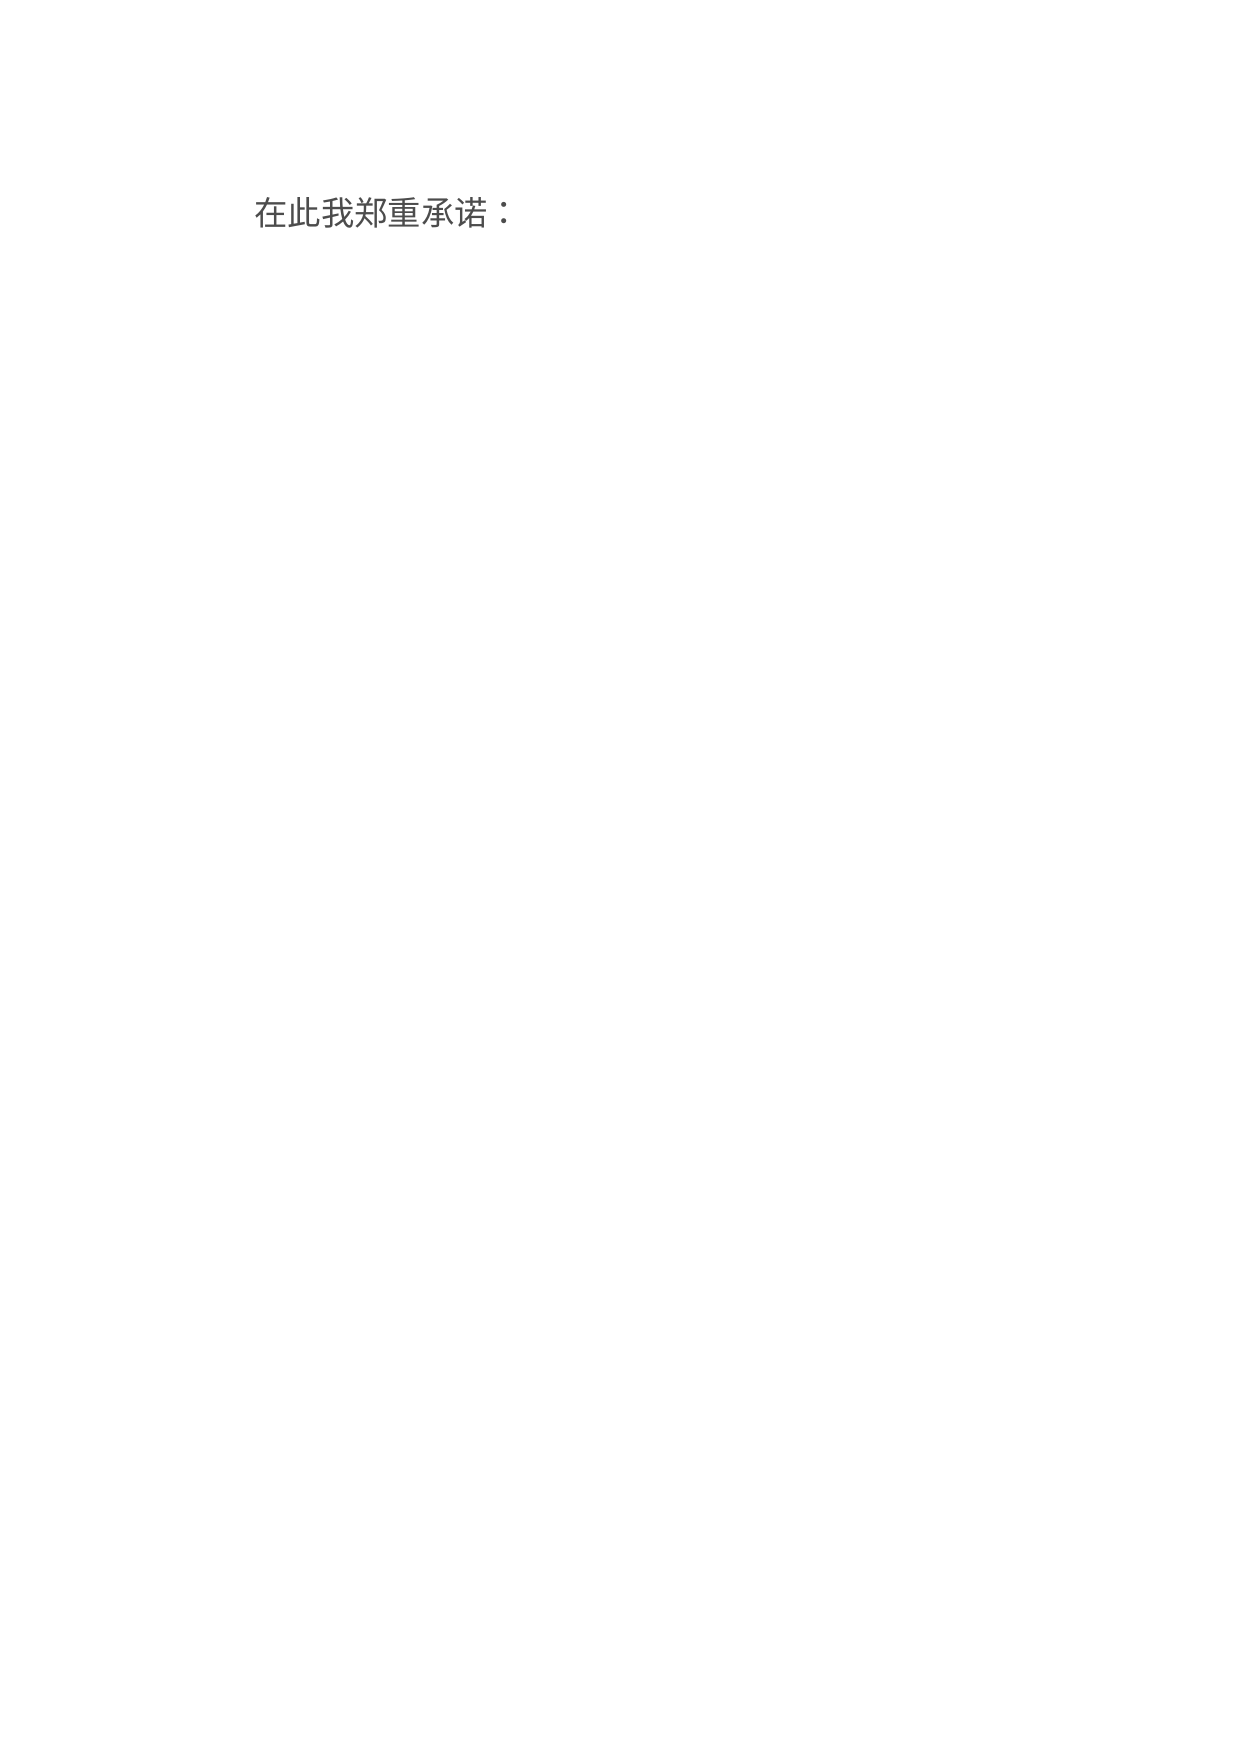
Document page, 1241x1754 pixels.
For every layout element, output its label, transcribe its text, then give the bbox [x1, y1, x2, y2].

text 在此我郑重承诺： [187, 177, 1053, 237]
